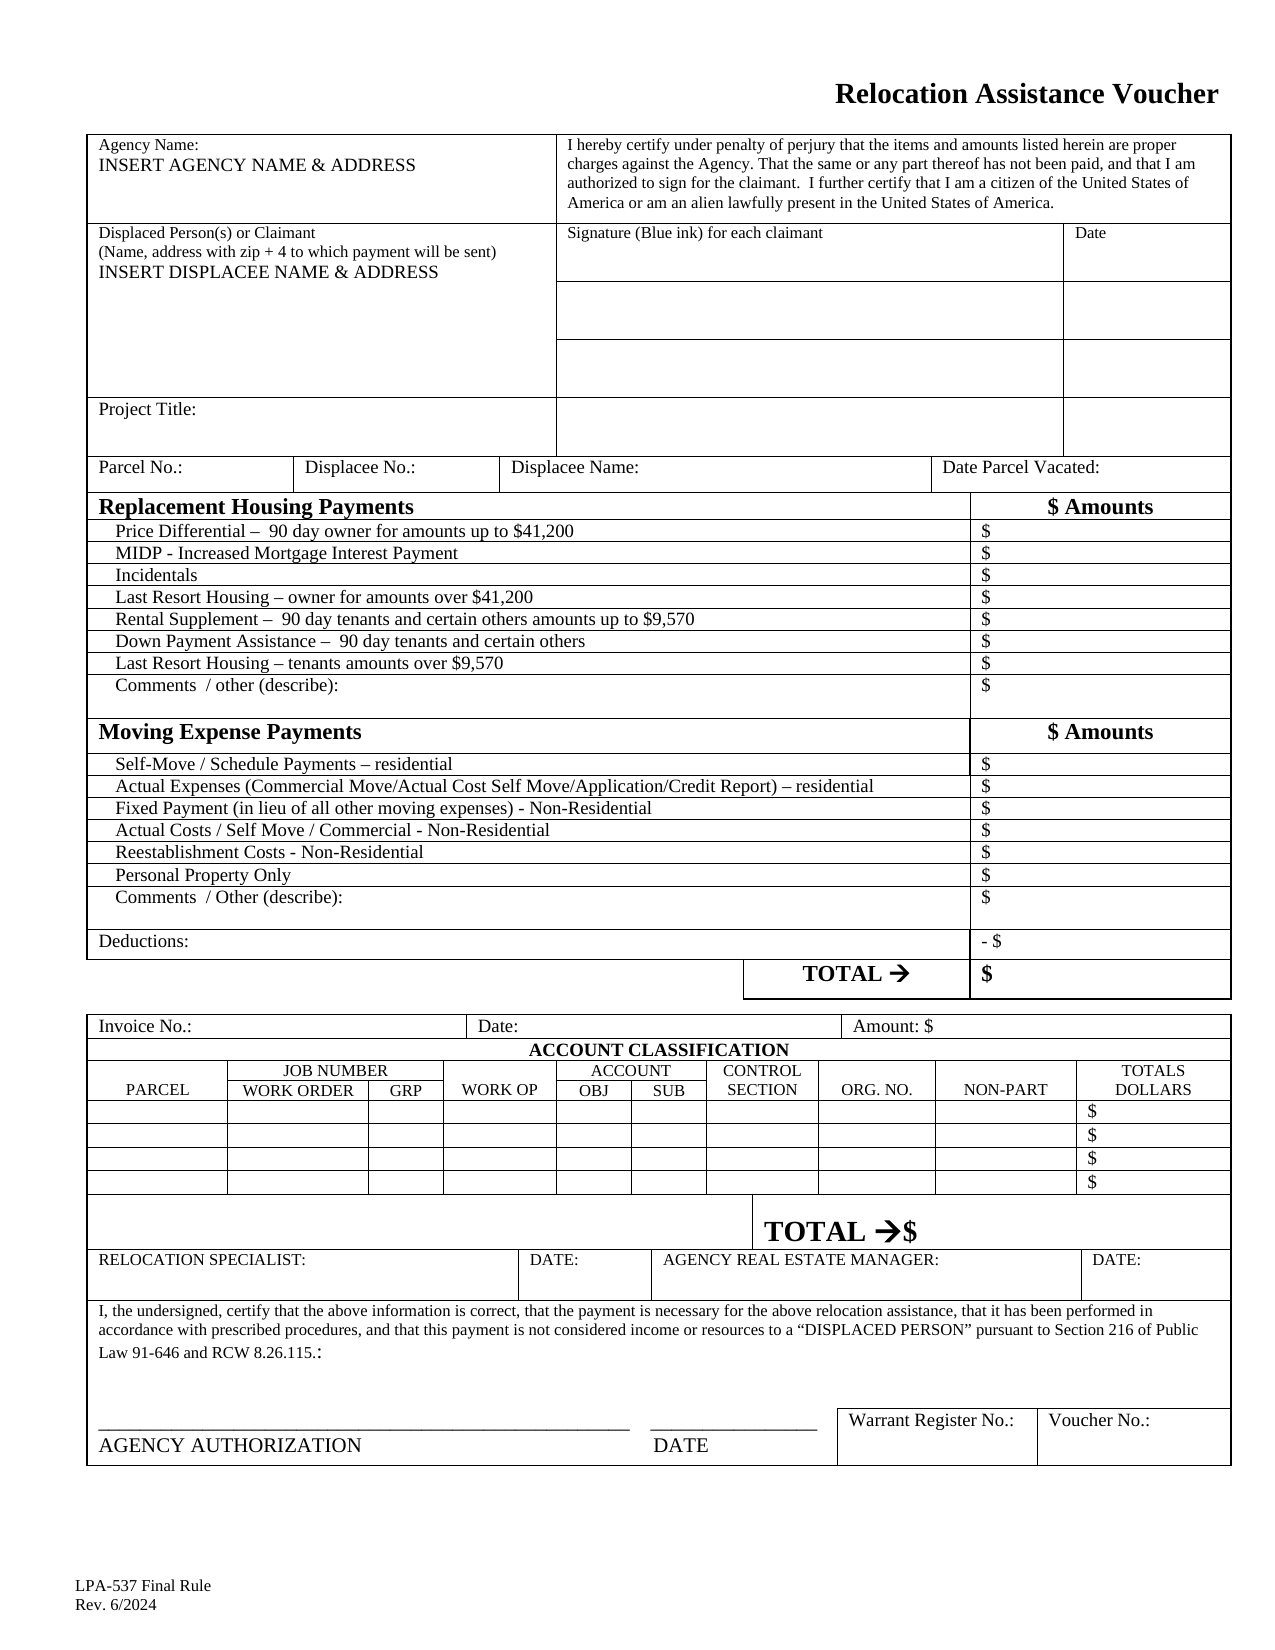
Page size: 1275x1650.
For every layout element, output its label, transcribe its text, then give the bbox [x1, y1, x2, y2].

table_cell [369, 1101, 443, 1123]
table_cell Deductions: [88, 930, 969, 958]
table_cell $ [1077, 1148, 1230, 1170]
table_cell [228, 1101, 368, 1123]
table_cell [88, 1124, 227, 1147]
table_cell $ [971, 842, 1230, 863]
table_cell $ [971, 542, 1230, 563]
table_cell [819, 1124, 935, 1147]
table_header Invoice No.: [88, 1015, 466, 1038]
table_cell Self-Move / Schedule Payments – residential [88, 754, 969, 775]
table_cell [557, 398, 1063, 456]
table_cell - $ [971, 930, 1230, 958]
table_cell CONTROL SECTION [707, 1061, 818, 1100]
table_cell [936, 1124, 1076, 1147]
table_cell ___________________________________________________ ________________ AGENCY AUTHORIZATION DATE [88, 1408, 837, 1464]
table_cell $ [971, 586, 1230, 607]
table_cell TOTAL [744, 960, 969, 998]
table_cell [819, 1148, 935, 1170]
table_header Date: [467, 1015, 841, 1038]
table_cell TOTALS DOLLARS [1077, 1061, 1230, 1100]
table_cell [1064, 282, 1230, 339]
table_cell [557, 1171, 631, 1193]
table_cell Price Differential – 90 day owner for amounts up to $41,200 [88, 520, 970, 541]
table_cell [557, 340, 1063, 397]
table_cell DATE: [1082, 1250, 1230, 1300]
table_cell ACCOUNT [557, 1061, 706, 1080]
table_cell Signature (Blue ink) for each claimant [557, 224, 1063, 281]
table_cell $ [971, 520, 1230, 541]
table_cell WORK OP [444, 1061, 556, 1100]
table_cell $ [971, 776, 1230, 797]
table_cell Last Resort Housing – owner for amounts over $41,200 [88, 586, 970, 607]
table_cell [228, 1171, 368, 1193]
table_cell [88, 1171, 227, 1193]
table_header Amount: $ [842, 1015, 1230, 1038]
table_header I hereby certify under penalty of perjury that the items and amounts listed herein are proper charges against the Agency. That the same or any part thereof has not been paid, and that I am authorized to sign for the claimant. I further certify that I am a citizen of the United States of America or am an alien lawfully present in the United States of America. [557, 135, 1230, 222]
table_cell $ [1077, 1124, 1230, 1147]
table_cell $ [1077, 1101, 1230, 1123]
table_cell MIDP - Increased Mortgage Interest Payment [88, 542, 970, 563]
table_cell Moving Expense Payments [88, 719, 969, 744]
table_cell TOTAL $ [753, 1195, 1230, 1249]
table_cell Displacee No.: [294, 457, 499, 492]
table_cell [936, 1148, 1076, 1170]
table_cell Date [1064, 224, 1230, 281]
table_cell $ Amounts [971, 719, 1230, 744]
table_cell [88, 1195, 752, 1249]
table_cell Replacement Housing Payments [88, 493, 970, 519]
table_cell [1064, 340, 1230, 397]
table_cell [557, 282, 1063, 339]
table_cell [707, 1148, 818, 1170]
table_cell [707, 1171, 818, 1193]
table_cell [557, 1148, 631, 1170]
table_cell [971, 744, 1230, 753]
table_cell I, the undersigned, certify that the above information is correct, that the payment is necessary for the above relocation assistance, that it has been performed in accordance with prescribed procedures, and that this payment is not considered income or resources to a “DISPLACED PERSON” pursuant to Section 216 of Public Law 91-646 and RCW 8.26.115.: [88, 1301, 1230, 1408]
table_cell Actual Costs / Self Move / Commercial - Non-Residential [88, 820, 970, 841]
table_cell WORK ORDER [228, 1081, 368, 1100]
table_cell DATE: [519, 1250, 651, 1300]
table_cell [444, 1148, 556, 1170]
table_cell [444, 1101, 556, 1123]
table_cell Parcel No.: [88, 457, 293, 492]
table_cell [707, 1101, 818, 1123]
table_cell [819, 1171, 935, 1193]
table_cell $ [971, 960, 1230, 998]
table_cell [444, 1171, 556, 1193]
table_cell ORG. NO. [819, 1061, 935, 1100]
table_cell [369, 1171, 443, 1193]
table_cell $ [1077, 1171, 1230, 1193]
table_cell RELOCATION SPECIALIST: [88, 1250, 518, 1300]
table_cell [444, 1124, 556, 1147]
table_cell AGENCY REAL ESTATE MANAGER: [652, 1250, 1081, 1300]
table_cell $ [971, 675, 1230, 717]
table_cell [632, 1171, 706, 1193]
table_cell $ [971, 798, 1230, 819]
table_cell Last Resort Housing – tenants amounts over $9,570 [88, 653, 970, 674]
table_cell [557, 1101, 631, 1123]
table_cell $ [971, 887, 1230, 929]
table_cell $ Amounts [971, 493, 1230, 519]
table_cell [632, 1124, 706, 1147]
table_cell ACCOUNT CLASSIFICATION [88, 1039, 1230, 1060]
table_cell [228, 1148, 368, 1170]
table_cell $ [971, 754, 1230, 775]
table_cell [369, 1124, 443, 1147]
table_cell [632, 1101, 706, 1123]
table_cell [369, 1148, 443, 1170]
table_cell GRP [369, 1081, 443, 1100]
table_cell SUB [632, 1081, 706, 1100]
table_cell [936, 1171, 1076, 1193]
table_cell [228, 1124, 368, 1147]
table_cell [88, 1101, 227, 1123]
table_cell OBJ [557, 1081, 631, 1100]
table_cell [88, 744, 969, 753]
table_cell [557, 1124, 631, 1147]
table_cell $ [971, 609, 1230, 629]
table_cell $ [971, 653, 1230, 674]
table_cell Comments / Other (describe): [88, 887, 970, 929]
table_cell Project Title: [88, 398, 556, 456]
table_cell [1064, 398, 1230, 456]
table_cell Comments / other (describe): [88, 675, 970, 717]
table_cell [707, 1124, 818, 1147]
table_cell [88, 1148, 227, 1170]
table_cell Voucher No.: [1038, 1409, 1230, 1464]
table_cell [632, 1148, 706, 1170]
table_cell JOB NUMBER [228, 1061, 443, 1080]
table_cell PARCEL [88, 1061, 227, 1100]
table_cell [819, 1101, 935, 1123]
table_cell Incidentals [88, 564, 970, 585]
table_cell $ [971, 820, 1230, 841]
table_cell Actual Expenses (Commercial Move/Actual Cost Self Move/Application/Credit Report) – residential [88, 776, 970, 797]
table_cell $ [971, 864, 1230, 886]
table_header Agency Name: INSERT AGENCY NAME & ADDRESS [88, 135, 556, 222]
table_cell Personal Property Only [88, 864, 970, 886]
table_cell Warrant Register No.: [838, 1409, 1037, 1464]
table_cell NON-PART [936, 1061, 1076, 1100]
table_cell Down Payment Assistance – 90 day tenants and certain others [88, 631, 970, 652]
table_cell Date Parcel Vacated: [932, 457, 1230, 492]
table_cell $ [971, 564, 1230, 585]
table_cell Displacee Name: [500, 457, 931, 492]
table_cell $ [971, 631, 1230, 652]
table_cell [936, 1101, 1076, 1123]
table_cell Displaced Person(s) or Claimant (Name, address with zip + 4 to which payment will be sent) INSERT DISPLACEE NAME & ADDRESS [88, 224, 556, 397]
table_cell Reestablishment Costs - Non-Residential [88, 842, 970, 863]
table_cell Rental Supplement – 90 day tenants and certain others amounts up to $9,570 [88, 609, 970, 629]
table_cell Fixed Payment (in lieu of all other moving expenses) - Non-Residential [88, 798, 970, 819]
